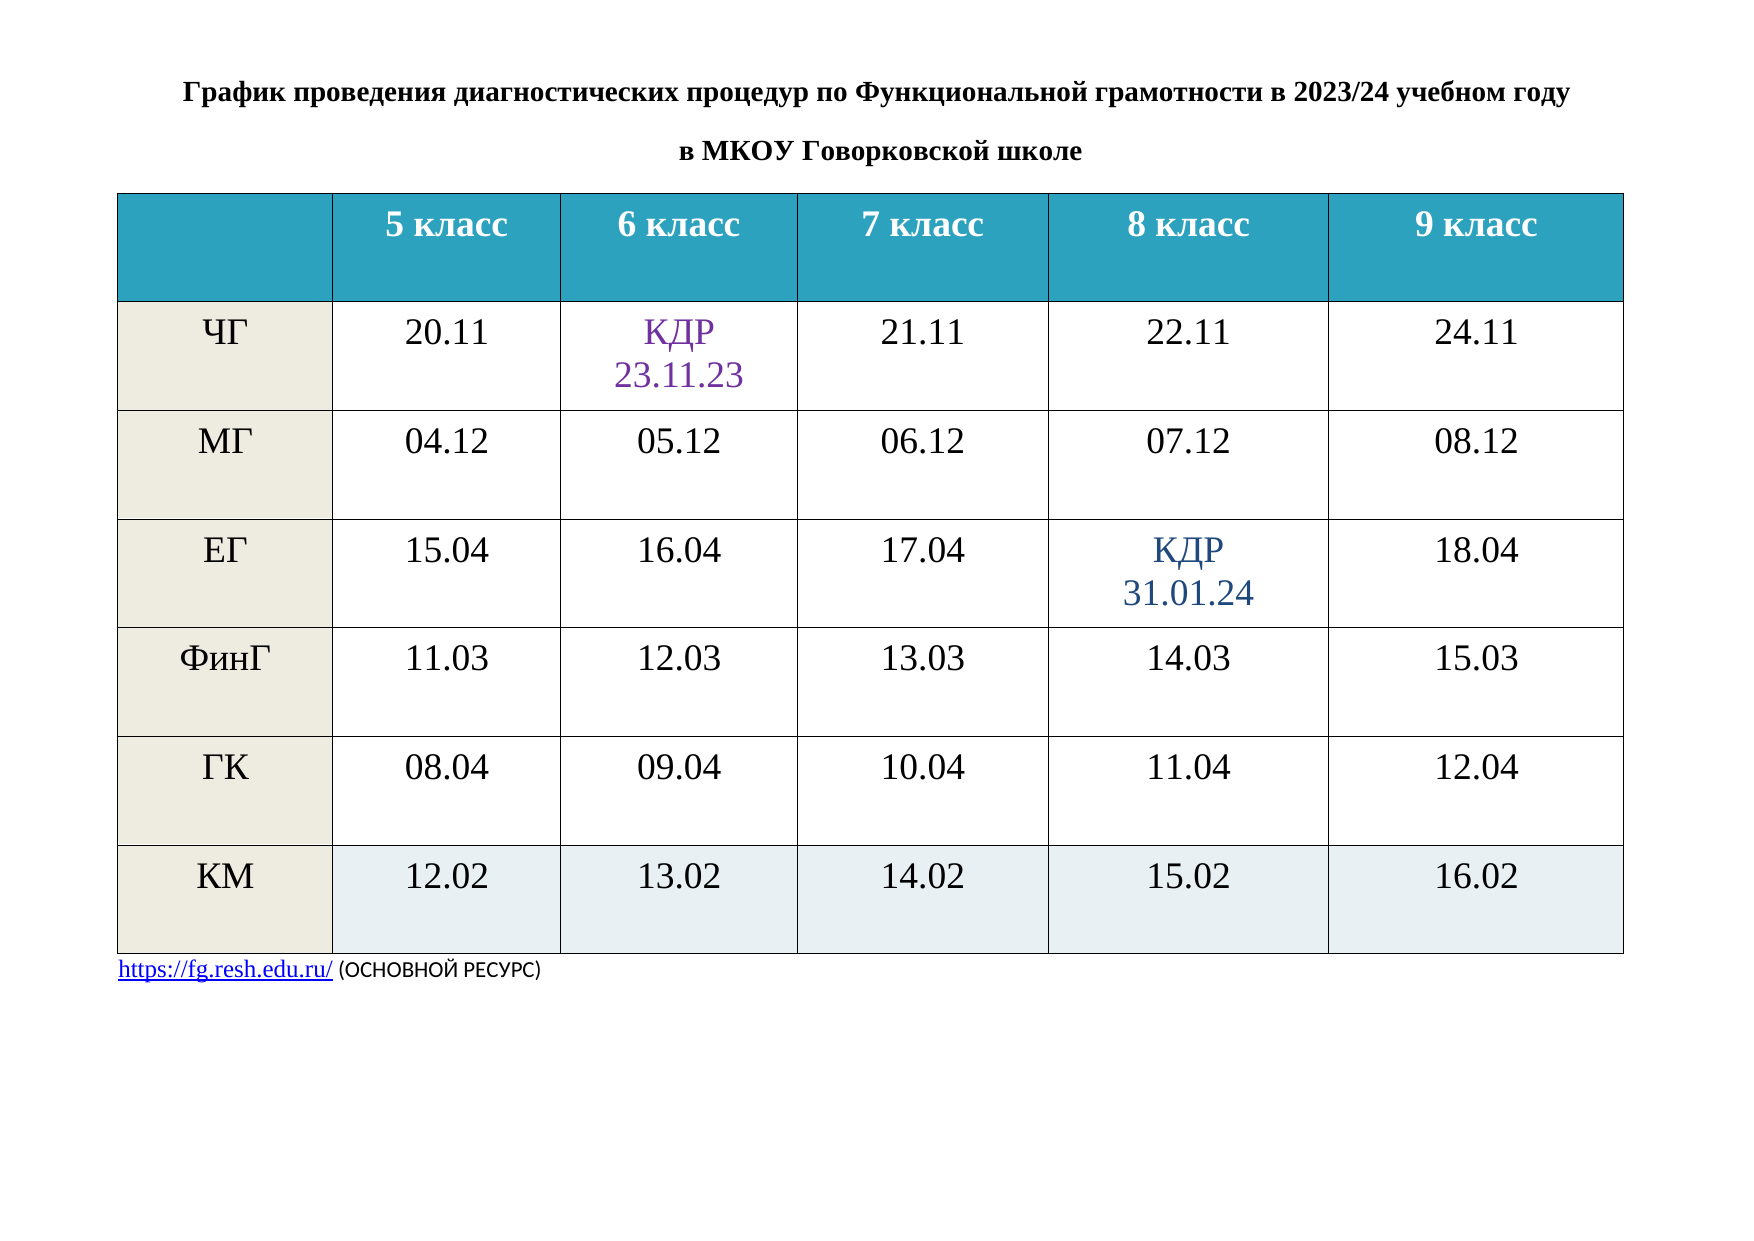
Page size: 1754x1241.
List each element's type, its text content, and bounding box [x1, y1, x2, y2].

table_cell ГК [118, 737, 332, 844]
table_cell 13.03 [798, 628, 1048, 736]
table_cell 10.04 [798, 737, 1048, 844]
table_header 9 класс [1329, 194, 1623, 301]
table_cell 13.02 [561, 846, 797, 953]
table_cell 05.12 [561, 411, 797, 518]
table_cell 16.02 [1329, 846, 1623, 953]
table_cell 15.02 [1049, 846, 1328, 953]
table_cell 21.11 [798, 302, 1048, 410]
table_cell КМ [118, 846, 332, 953]
table_cell МГ [118, 411, 332, 518]
table_cell 11.04 [1049, 737, 1328, 844]
table_cell 09.04 [561, 737, 797, 844]
table_cell 12.04 [1329, 737, 1623, 844]
table_cell 07.12 [1049, 411, 1328, 518]
table_header [118, 194, 332, 301]
table_cell 14.03 [1049, 628, 1328, 736]
table_cell 08.12 [1329, 411, 1623, 518]
text График проведения диагностических процедур по Функциональной грамотности в 2023/24 учебном году [118, 74, 1636, 107]
table_cell 15.03 [1329, 628, 1623, 736]
table_cell ЕГ [118, 520, 332, 627]
table_cell 11.03 [333, 628, 560, 736]
text https://fg.resh.edu.ru/ (ОСНОВНОЙ РЕСУРС) [118, 954, 1636, 983]
table_cell 06.12 [798, 411, 1048, 518]
table_cell 04.12 [333, 411, 560, 518]
table_cell 18.04 [1329, 520, 1623, 627]
table_header 8 класс [1049, 194, 1328, 301]
table_cell 24.11 [1329, 302, 1623, 410]
table_cell 12.03 [561, 628, 797, 736]
table_cell 17.04 [798, 520, 1048, 627]
table_header 7 класс [798, 194, 1048, 301]
table_cell ФинГ [118, 628, 332, 736]
table_header 6 класс [561, 194, 797, 301]
table_cell 20.11 [333, 302, 560, 410]
table_cell 15.04 [333, 520, 560, 627]
table_cell 12.02 [333, 846, 560, 953]
table_cell 16.04 [561, 520, 797, 627]
table_cell 22.11 [1049, 302, 1328, 410]
table_cell 08.04 [333, 737, 560, 844]
table_cell КДР 31.01.24 [1049, 520, 1328, 627]
text в МКОУ Говорковской школе [118, 133, 1636, 167]
table_header 5 класс [333, 194, 560, 301]
table_cell 14.02 [798, 846, 1048, 953]
table_cell КДР 23.11.23 [561, 302, 797, 410]
table_cell ЧГ [118, 302, 332, 410]
